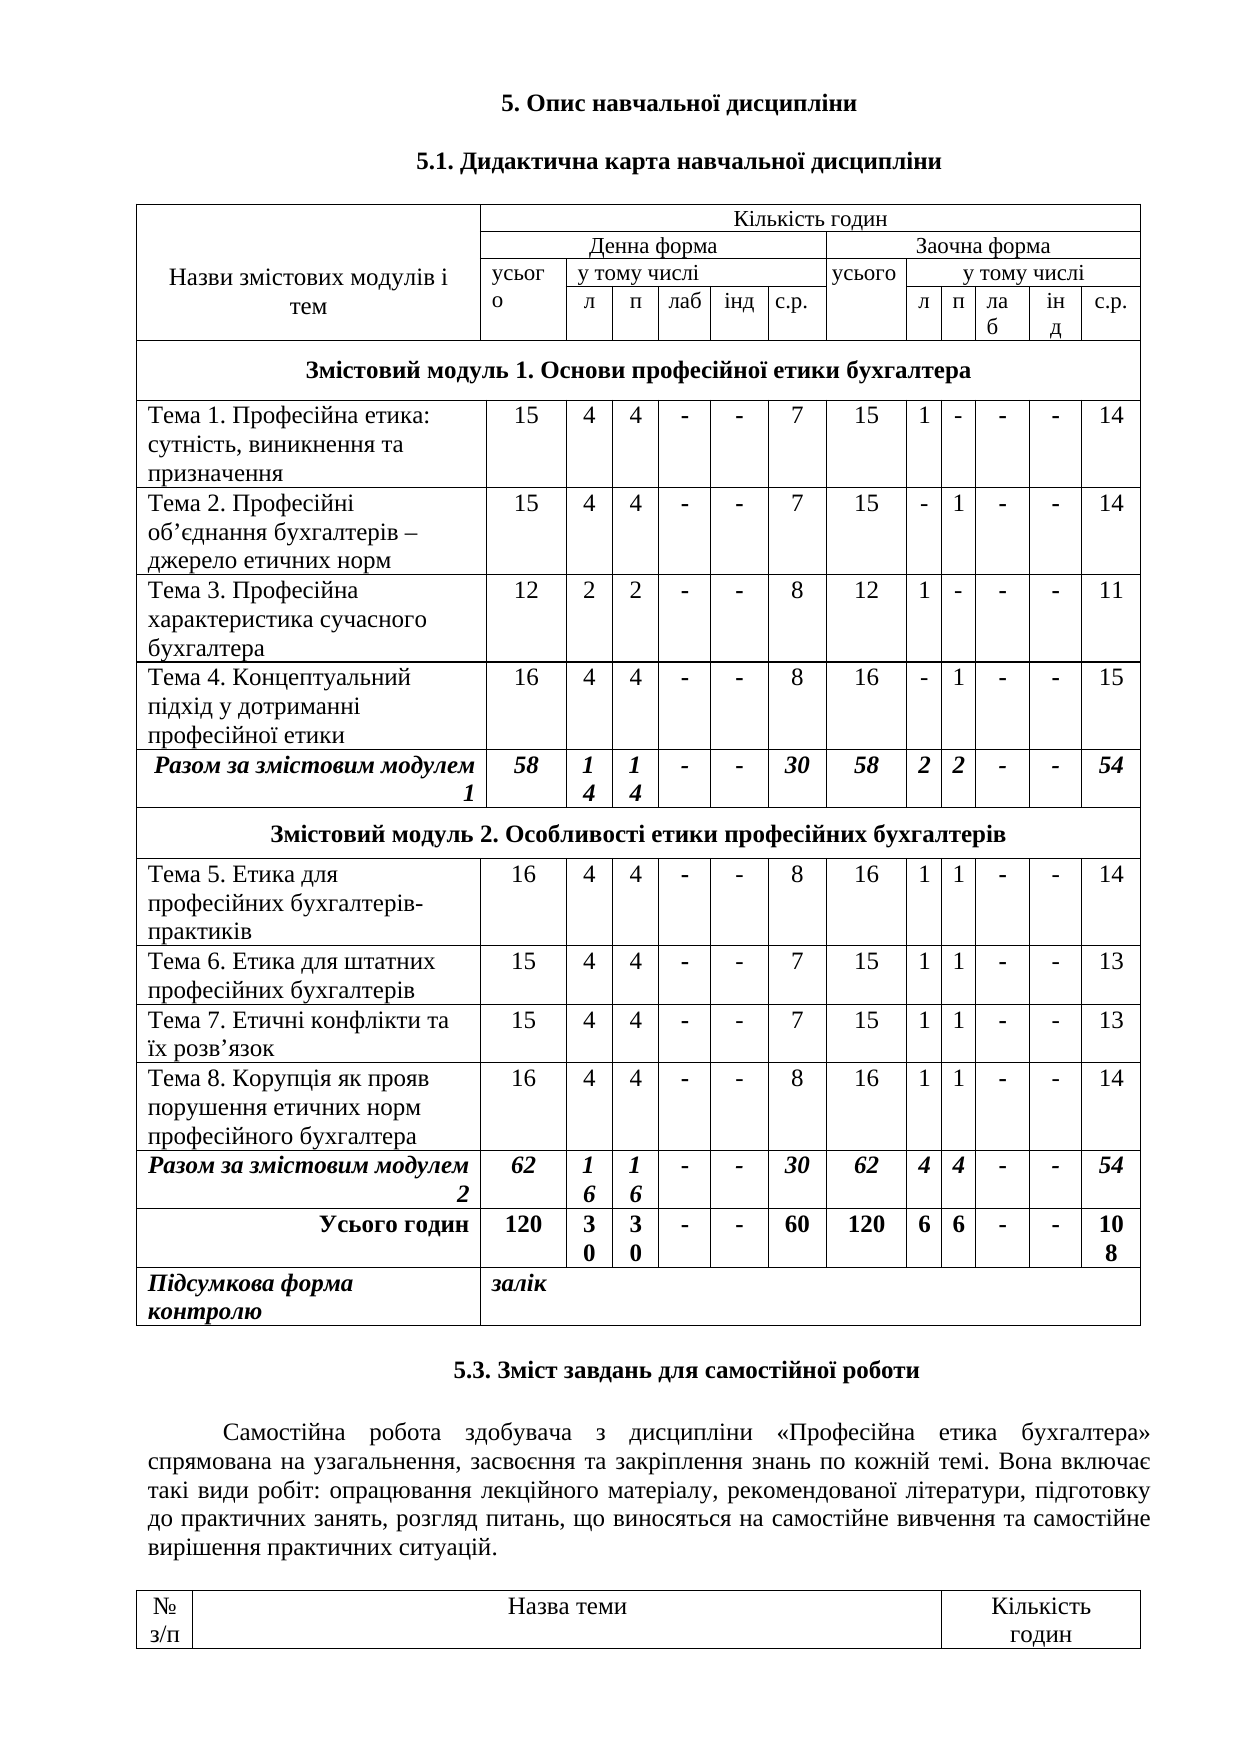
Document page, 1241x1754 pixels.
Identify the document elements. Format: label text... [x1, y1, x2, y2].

table_cell 7 [769, 401, 826, 487]
table_cell - [659, 1151, 710, 1208]
table_cell с.р. [769, 287, 826, 339]
table_cell 30 [769, 750, 826, 807]
table_cell л [567, 287, 612, 339]
table_cell - [711, 750, 768, 807]
table_cell - [711, 1063, 768, 1149]
table_cell п [942, 287, 975, 339]
table_cell 15 [487, 401, 566, 487]
table_cell 7 [769, 1005, 826, 1062]
table_cell 14 [1082, 859, 1140, 945]
table_cell 11 [1082, 575, 1140, 661]
table_cell - [659, 1063, 710, 1149]
table_cell п [613, 287, 658, 339]
table_cell - [659, 750, 710, 807]
table_cell - [1030, 946, 1081, 1004]
table_cell л [907, 287, 941, 339]
table_cell - [976, 401, 1029, 487]
table_cell - [711, 401, 768, 487]
table_cell 12 [827, 575, 906, 661]
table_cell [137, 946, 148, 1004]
table_cell - [711, 1209, 768, 1267]
table_cell - [976, 1063, 1029, 1149]
table_cell - [659, 859, 710, 945]
table_cell с.р. [1082, 287, 1140, 339]
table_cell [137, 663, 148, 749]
table_cell 120 [481, 1209, 566, 1267]
table_cell 4 [942, 1151, 975, 1208]
table_cell 8 [769, 663, 826, 749]
table_cell - [942, 575, 975, 661]
table_cell 1 [942, 488, 975, 574]
table_cell у тому числі [567, 259, 826, 286]
table_cell 13 [1082, 946, 1140, 1004]
table_cell - [976, 1151, 1029, 1208]
table_cell - [907, 488, 941, 574]
table_cell 30 [613, 1209, 658, 1267]
table_cell 2 [613, 575, 658, 661]
table_cell 14 [567, 750, 612, 807]
table_cell Усього годин [137, 1209, 480, 1267]
table_cell 8 [769, 1063, 826, 1149]
table_cell 54 [1082, 750, 1140, 807]
table_cell 16 [827, 859, 906, 945]
table_cell - [976, 750, 1029, 807]
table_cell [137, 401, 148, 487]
table_cell 13 [1082, 1005, 1140, 1062]
table_cell - [907, 663, 941, 749]
table_cell 7 [769, 946, 826, 1004]
table_cell 6 [907, 1209, 941, 1267]
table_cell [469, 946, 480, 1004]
table_cell 1 [907, 1063, 941, 1149]
table_cell 15 [1082, 663, 1140, 749]
table_cell - [1030, 1209, 1081, 1267]
table_cell Тема 2. Професійні об’єднання бухгалтерів – джерело етичних норм [137, 488, 486, 574]
table_cell 7 [769, 488, 826, 574]
table_cell 1 [907, 859, 941, 945]
table_cell - [976, 663, 1029, 749]
table_cell 2 [942, 750, 975, 807]
table_cell 8 [769, 575, 826, 661]
table_cell 4 [567, 1063, 612, 1149]
table_cell Змістовий модуль 2. Особливості етики професійних бухгалтерів [137, 808, 1140, 858]
table_cell - [659, 575, 710, 661]
table_cell 15 [827, 401, 906, 487]
table_cell 120 [827, 1209, 906, 1267]
table_cell 30 [567, 1209, 612, 1267]
table_cell 16 [827, 663, 906, 749]
table_cell 15 [481, 946, 566, 1004]
table_header Назва теми [193, 1591, 941, 1648]
table_cell 4 [567, 859, 612, 945]
table_header Кількість годин [942, 1591, 1140, 1648]
table_cell 4 [613, 401, 658, 487]
table_cell Денна форма [481, 232, 826, 258]
table_cell 60 [769, 1209, 826, 1267]
table_cell 15 [827, 1005, 906, 1062]
table_cell - [976, 1005, 1029, 1062]
table_cell 1 [907, 1005, 941, 1062]
table_cell Тема 8. Корупція як прояв порушення етичних норм професійного бухгалтера [137, 1063, 480, 1149]
table_cell 12 [487, 575, 566, 661]
table_cell 54 [1082, 1151, 1140, 1208]
table_cell 14 [1082, 488, 1140, 574]
table_cell лаб [659, 287, 710, 339]
table_cell - [659, 488, 710, 574]
table_cell 15 [487, 488, 566, 574]
table_cell - [659, 946, 710, 1004]
table_cell Разом за змістовим модулем 1 [137, 750, 486, 807]
table_cell 1 [907, 575, 941, 661]
table_cell - [1030, 401, 1081, 487]
table_cell 1 [942, 663, 975, 749]
table_cell Заочна форма [827, 232, 1140, 258]
table_cell 4 [567, 401, 612, 487]
table_cell 4 [613, 488, 658, 574]
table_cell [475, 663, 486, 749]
table_cell - [1030, 750, 1081, 807]
table_cell 6 [942, 1209, 975, 1267]
table_cell 15 [827, 946, 906, 1004]
table_cell - [976, 1209, 1029, 1267]
table_cell 4 [613, 1005, 658, 1062]
table_cell Тема 7. Етичні конфлікти та їх розв’язок [137, 1005, 480, 1062]
table_header № з/п [137, 1591, 192, 1648]
text 5.3. Зміст завдань для самостійної роботи [148, 1355, 1152, 1384]
table_cell 58 [827, 750, 906, 807]
table_cell - [711, 946, 768, 1004]
table_cell 1 [907, 946, 941, 1004]
table_cell 1 [907, 401, 941, 487]
table_cell - [711, 488, 768, 574]
table_cell - [976, 488, 1029, 574]
table_cell 62 [481, 1151, 566, 1208]
table_cell - [659, 1209, 710, 1267]
table_cell 15 [481, 1005, 566, 1062]
table_cell 30 [769, 1151, 826, 1208]
table_cell Підсумкова форма контролю [137, 1268, 480, 1325]
table_cell 1 [942, 946, 975, 1004]
table_cell 15 [827, 488, 906, 574]
table_cell 62 [827, 1151, 906, 1208]
table_cell - [659, 401, 710, 487]
table_cell усього [481, 259, 566, 339]
table_cell - [976, 946, 1029, 1004]
table_cell Тема 5. Етика для професійних бухгалтерів-практиків [137, 859, 480, 945]
table_cell 16 [613, 1151, 658, 1208]
text Самостійна робота здобувача з дисципліни «Професійна етика бухгалтера» спрямована на узагальнення, засвоєння та закріплення знань по кожній темі. Вона включає такі види робіт: опрацювання лекційного матеріалу, рекомендованої літератури, підготовку до практичних занять, розгляд питань, що виносяться на самостійне вивчення та самостійне вирішення практичних ситуацій. [148, 1417, 1152, 1561]
table_cell - [711, 1005, 768, 1062]
table_cell 8 [769, 859, 826, 945]
table_cell - [1030, 488, 1081, 574]
table_cell - [711, 859, 768, 945]
table_cell - [711, 663, 768, 749]
table_cell 2 [567, 575, 612, 661]
table_cell - [1030, 1151, 1081, 1208]
text 5.1. Дидактична карта навчальної дисципліни [207, 146, 1152, 175]
table_cell інд [1030, 287, 1081, 339]
table_cell - [1030, 663, 1081, 749]
table_cell 1 [942, 859, 975, 945]
table_cell 4 [567, 488, 612, 574]
table_cell Тема 3. Професійна характеристика сучасного бухгалтера [137, 575, 486, 661]
table_cell 16 [481, 859, 566, 945]
table_cell 16 [567, 1151, 612, 1208]
table_cell у тому числі [907, 259, 1140, 286]
table_cell - [659, 663, 710, 749]
table_cell - [711, 1151, 768, 1208]
table_cell - [1030, 1063, 1081, 1149]
table_cell 58 [487, 750, 566, 807]
table_cell 14 [613, 750, 658, 807]
table_cell Змістовий модуль 1. Основи професійної етики бухгалтера [137, 341, 1140, 399]
table_cell 2 [907, 750, 941, 807]
table_cell Разом за змістовим модулем 2 [137, 1151, 480, 1208]
table_cell - [1030, 859, 1081, 945]
table_cell 1 [942, 1063, 975, 1149]
table_cell 4 [613, 663, 658, 749]
table_cell інд [711, 287, 768, 339]
table_cell - [711, 575, 768, 661]
table_cell - [942, 401, 975, 487]
table_cell - [976, 575, 1029, 661]
table_cell лаб [976, 287, 1029, 339]
table_header Назви змістових модулів і тем [137, 205, 480, 339]
table_cell - [1030, 1005, 1081, 1062]
table_cell 4 [613, 1063, 658, 1149]
table_cell 1 [942, 1005, 975, 1062]
table_cell 4 [613, 859, 658, 945]
table_cell 4 [567, 663, 612, 749]
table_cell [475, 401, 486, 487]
table_cell - [1030, 575, 1081, 661]
table_cell залік [481, 1268, 1140, 1325]
text 5. Опис навчальної дисципліни [207, 88, 1152, 117]
table_cell усього [827, 259, 906, 339]
table_cell - [976, 859, 1029, 945]
table_cell 4 [907, 1151, 941, 1208]
table_cell 14 [1082, 401, 1140, 487]
table_cell 16 [481, 1063, 566, 1149]
table_header Кількість годин [481, 205, 1140, 231]
table_cell 16 [487, 663, 566, 749]
table_cell - [659, 1005, 710, 1062]
table_cell 4 [613, 946, 658, 1004]
table_cell 4 [567, 946, 612, 1004]
table_cell 4 [567, 1005, 612, 1062]
table_cell 108 [1082, 1209, 1140, 1267]
table_cell 14 [1082, 1063, 1140, 1149]
table_cell 16 [827, 1063, 906, 1149]
